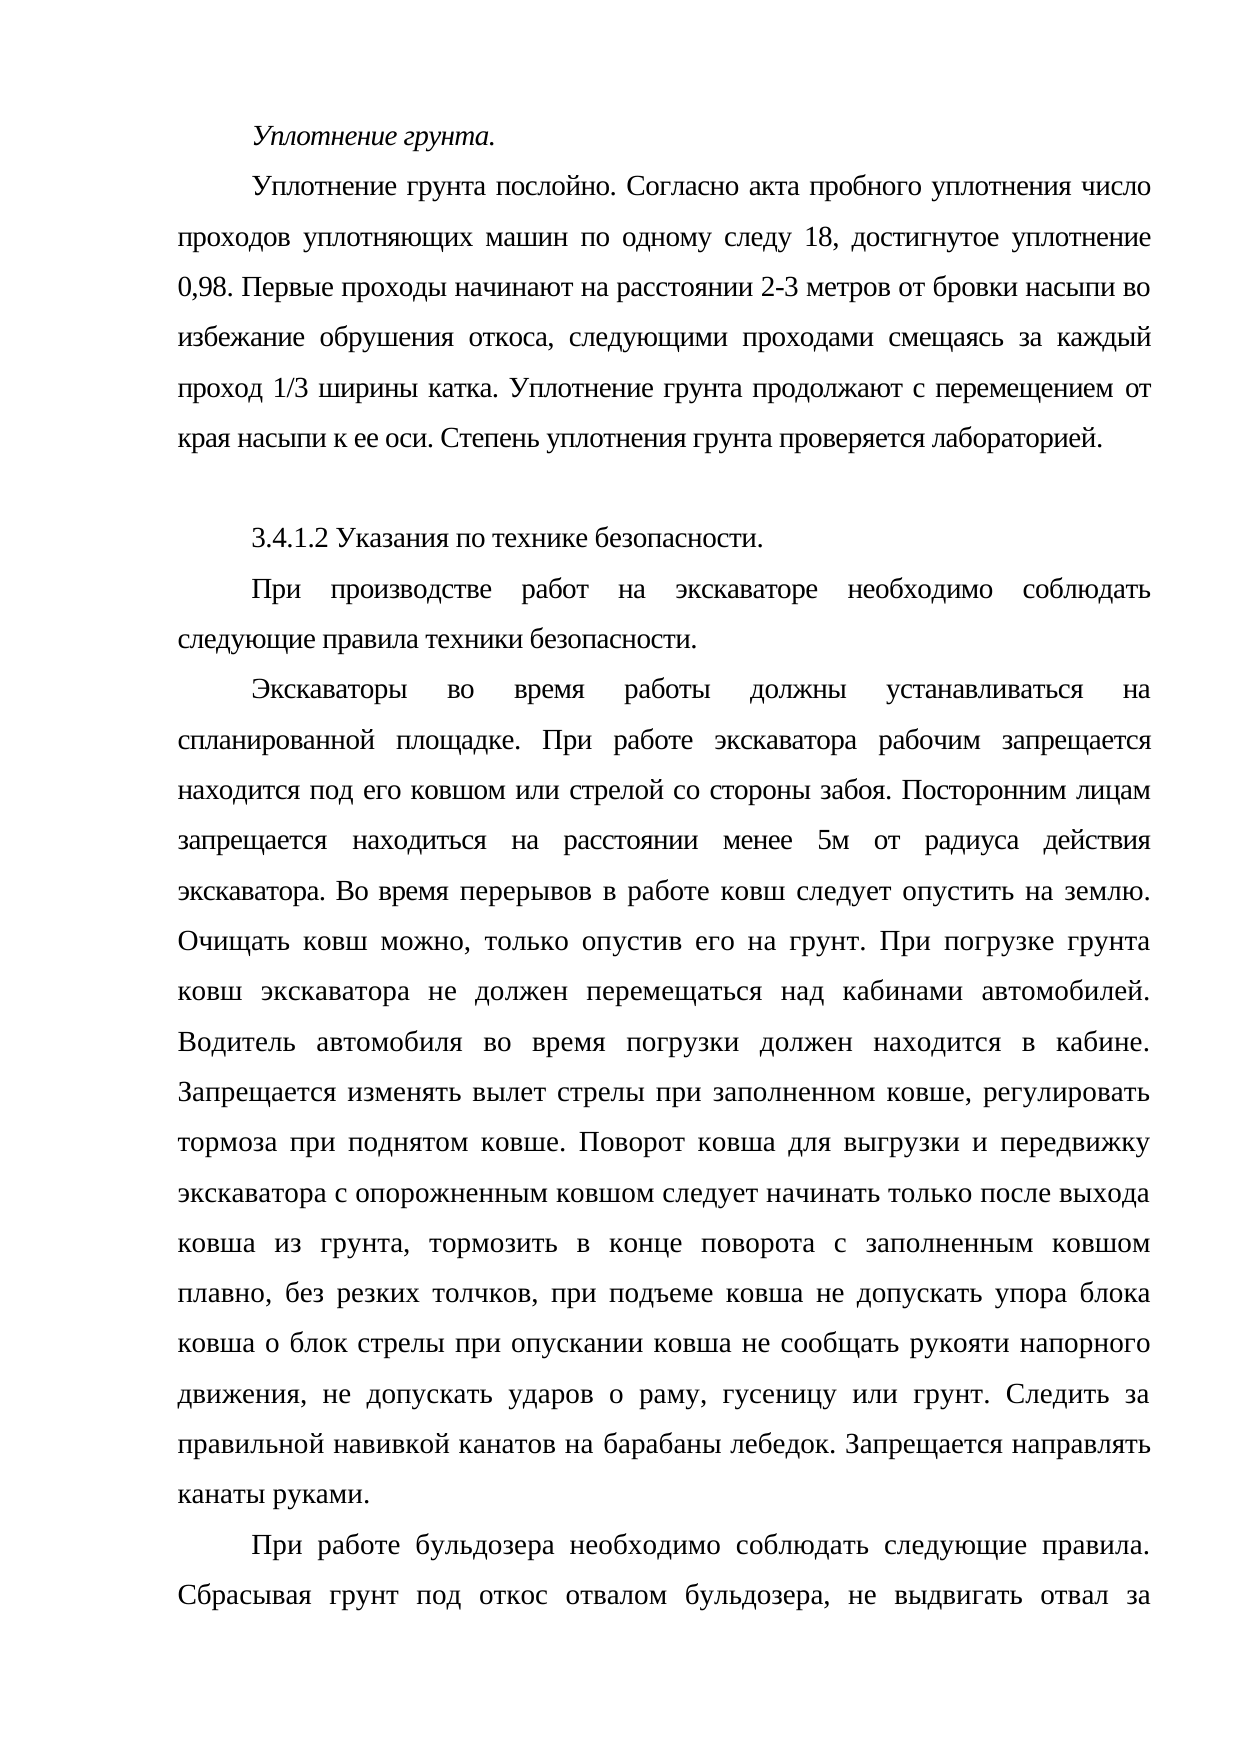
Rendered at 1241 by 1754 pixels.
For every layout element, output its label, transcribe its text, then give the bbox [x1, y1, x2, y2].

text Уплотнение грунта. [177, 118, 1152, 152]
text При производстве работ на экскаваторе необходимо соблюдать следующие правила техники безопасности. [177, 571, 1152, 655]
text Экскаваторы во время работы должны устанавливаться на спланированной площадке. При работе экскаватора рабочим запрещается находится под его ковшом или стрелой со стороны забоя. Посторонним лицам запрещается находиться на расстоянии менее 5м от радиуса действия экскаватора. Во время перерывов в работе ковш следует опустить на землю. Очищать ковш можно, только опустив его на грунт. При погрузке грунта ковш экскаватора не должен перемещаться над кабинами автомобилей. Водитель автомобиля во время погрузки должен находится в кабине. Запрещается изменять вылет стрелы при заполненном ковше, регулировать тормоза при поднятом ковше. Поворот ковша для выгрузки и передвижку экскаватора с опорожненным ковшом следует начинать только после выхода ковша из грунта, тормозить в конце поворота с заполненным ковшом плавно, без резких толчков, при подъеме ковша не допускать упора блока ковша о блок стрелы при опускании ковша не сообщать рукояти напорного движения, не допускать ударов о раму, гусеницу или грунт. Следить за правильной навивкой канатов на барабаны лебедок. Запрещается направлять канаты руками. [177, 672, 1152, 1510]
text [177, 1527, 1152, 1611]
text Уплотнение грунта послойно. Согласно акта пробного уплотнения число проходов уплотняющих машин по одному следу 18, достигнутое уплотнение 0,98. Первые проходы начинают на расстоянии 2-3 метров от бровки насыпи во избежание обрушения откоса, следующими проходами смещаясь за каждый проход 1/3 ширины катка. Уплотнение грунта продолжают с перемещением от края насыпи к ее оси. Степень уплотнения грунта проверяется лабораторией. [177, 168, 1152, 453]
text 3.4.1.2 Указания по технике безопасности. [177, 521, 1152, 554]
